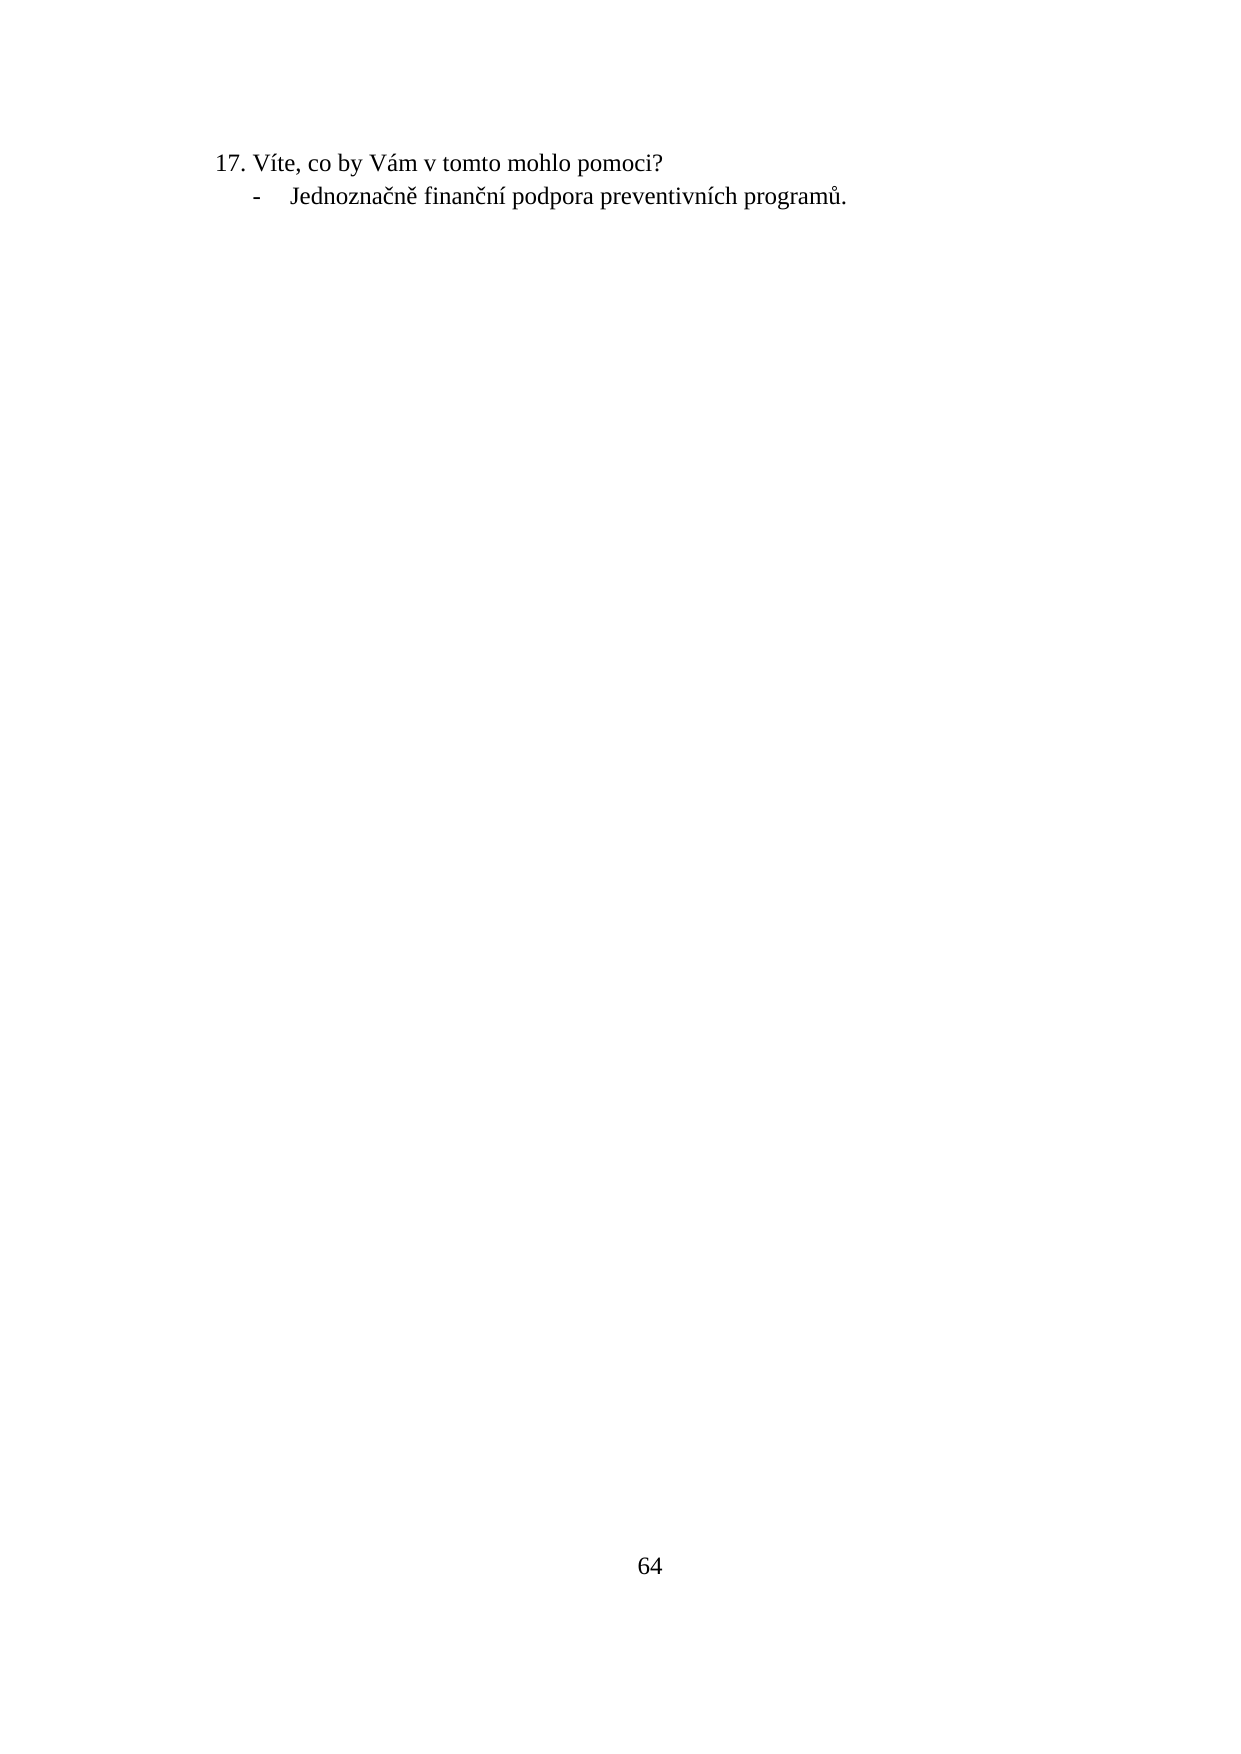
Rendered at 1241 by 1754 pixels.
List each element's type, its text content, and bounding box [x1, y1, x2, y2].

list Víte, co by Vám v tomto mohlo pomoci? [215, 148, 1122, 176]
list Jednoznačně finanční podpora preventivních programů. [252, 181, 1122, 209]
